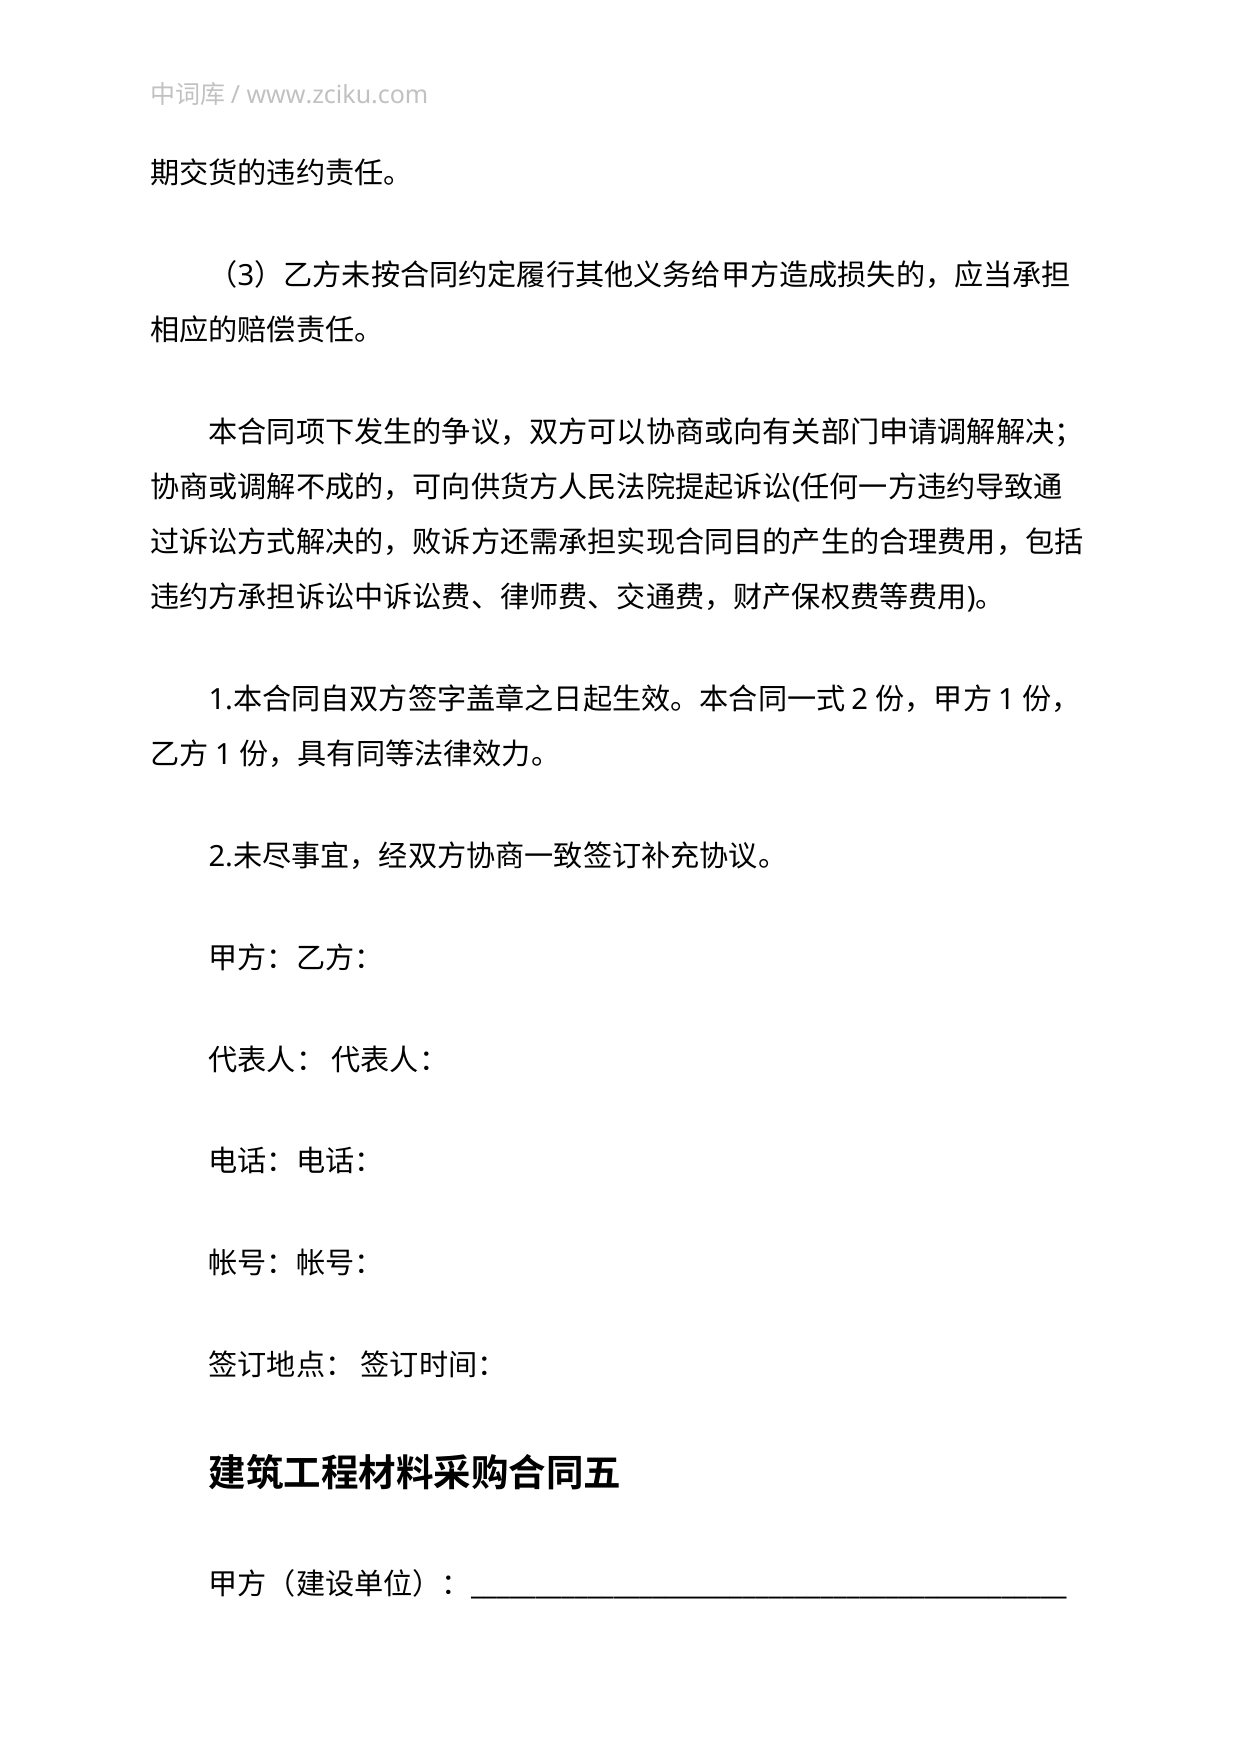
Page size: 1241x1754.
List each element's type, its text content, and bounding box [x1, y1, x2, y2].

text 甲方：乙方： [150, 934, 1090, 977]
text 签订地点： 签订时间： [150, 1341, 1090, 1384]
text 1.本合同自双方签字盖章之日起生效。本合同一式2 份，甲方1 份，乙方 1 份，具有同等法律效力。 [150, 675, 1090, 773]
text 建筑工程材料采购合同五 [150, 1443, 1090, 1497]
text （3）乙方未按合同约定履行其他义务给甲方造成损失的，应当承担相应的赔偿责任。 [150, 252, 1090, 349]
text 甲方（建设单位）：______________________________________________ [150, 1561, 1090, 1603]
text 本合同项下发生的争议，双方可以协商或向有关部门申请调解解决；协商或调解不成的，可向供货方人民法院提起诉讼(任何一方违约导致通过诉讼方式解决的，败诉方还需承担实现合同目的产生的合理费用，包括违约方承担诉讼中诉讼费、律师费、交通费，财产保权费等费用)。 [150, 408, 1090, 616]
text 代表人： 代表人： [150, 1036, 1090, 1078]
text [150, 150, 1090, 192]
text 电话：电话： [150, 1138, 1090, 1180]
text 2.未尽事宜，经双方协商一致签订补充协议。 [150, 832, 1090, 875]
text 帐号：帐号： [150, 1239, 1090, 1282]
